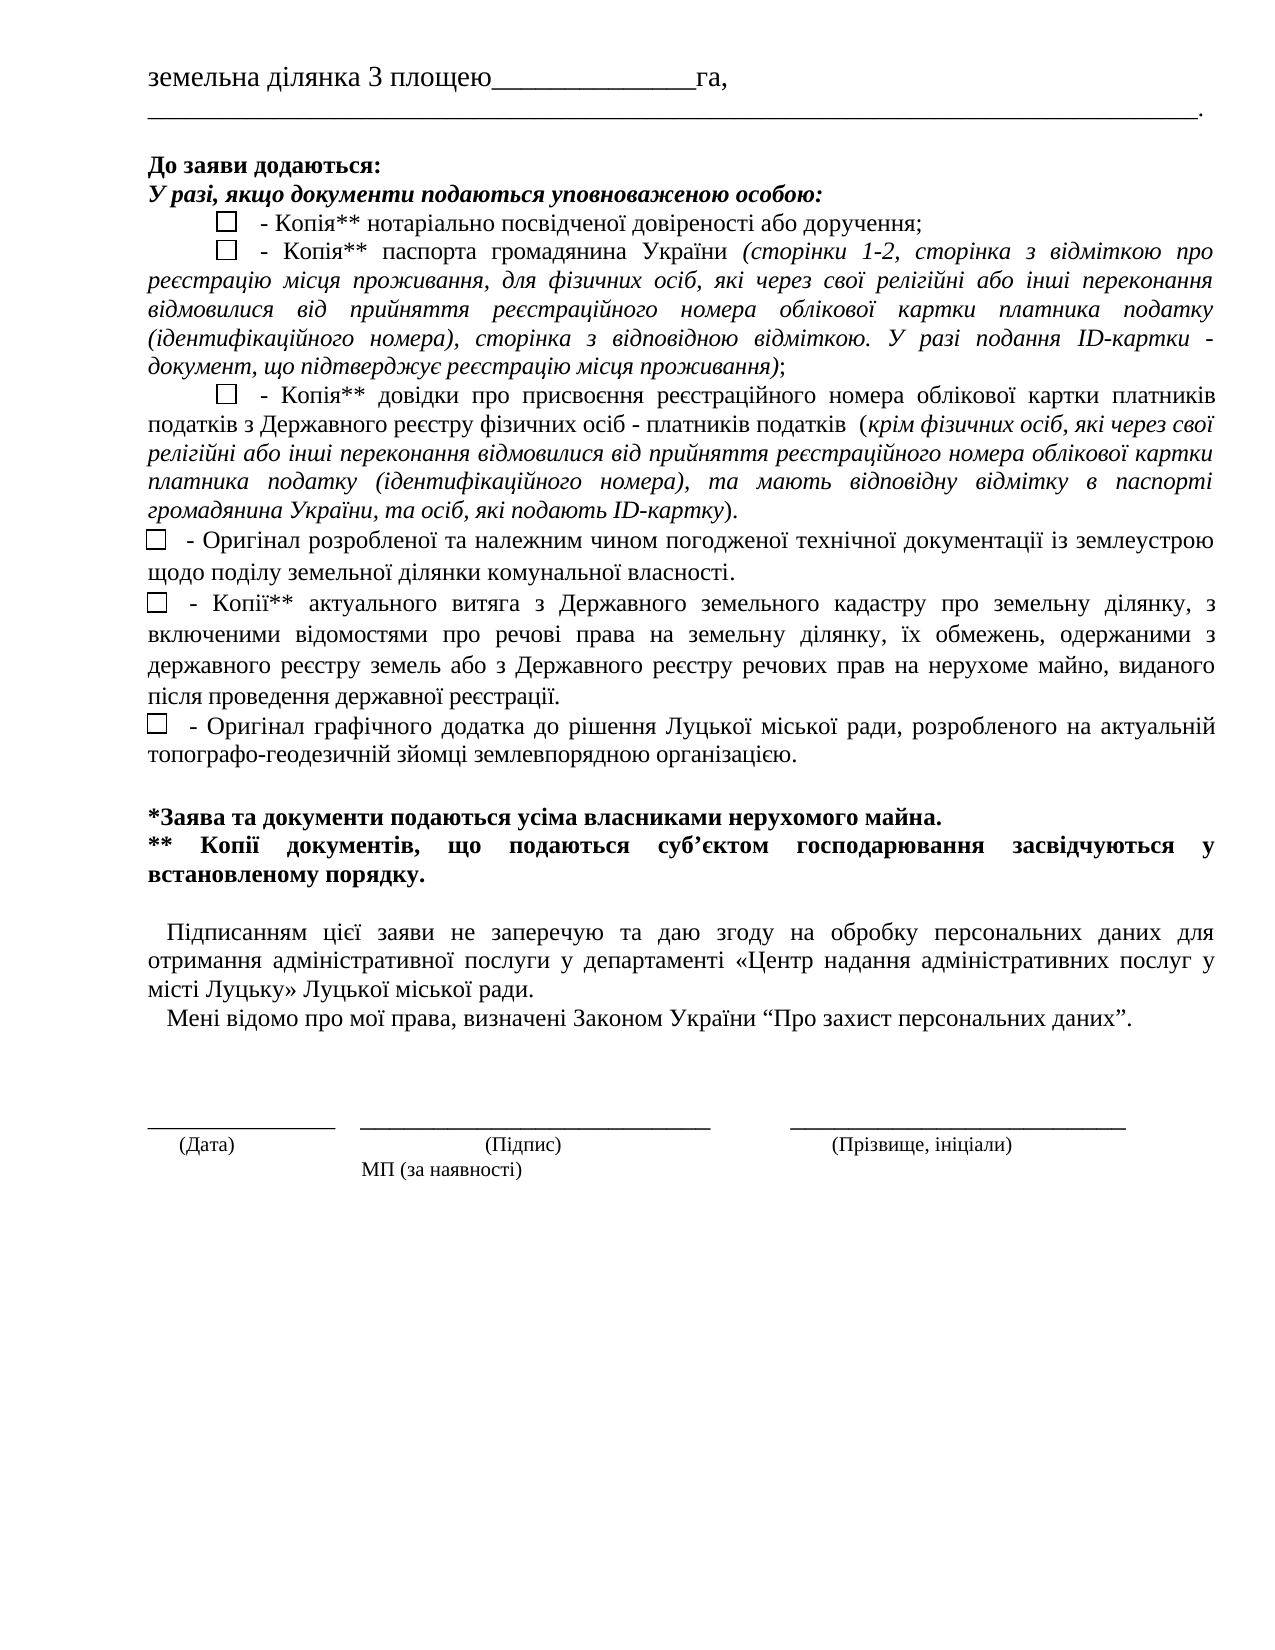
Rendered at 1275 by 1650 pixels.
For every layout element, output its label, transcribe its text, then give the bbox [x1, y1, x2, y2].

text Підписанням цієї заяви не заперечую та даю згоду на обробку персональних даних для отримання адміністративної послуги у департаменті «Центр надання адміністративних послуг у місті Луцьку» Луцької міської ради. [148, 917, 1216, 1003]
text До заяви додаються: [148, 150, 1216, 179]
text _______________ ________________________ _______________________ [148, 1099, 1216, 1132]
text *Заява та документи подаються усіма власниками нерухомого майна. [148, 802, 1216, 831]
text - Оригінал графічного додатка до рішення Луцької міської ради, розробленого на актуальній топографо-геодезичній зйомці землевпорядною організацією. [148, 711, 1216, 768]
text - Копії** актуального витяга з Державного земельного кадастру про земельну ділянку, з включеними відомостями про речові права на земельну ділянку, їх обмежень, одержаними з державного реєстру земель або з Державного реєстру речових прав на нерухоме майно, виданого після проведення державної реєстрації. [148, 586, 1216, 711]
text Мені відомо про мої права, визначені Законом України “Про захист персональних даних”. [148, 1003, 1216, 1032]
text - Копія** нотаріально посвідченої довіреності або доручення; [148, 208, 1216, 236]
text МП (за наявності) [148, 1156, 1216, 1181]
text ____________________________________________________________________________________. [148, 93, 1216, 121]
text - Копія** паспорта громадянина України (сторінки 1-2, сторінка з відміткою про реєстрацію місця проживання, для фізичних осіб, які через свої релігійні або інші переконання відмовилися від прийняття реєстраційного номера облікової картки платника податку (ідентифікаційного номера), сторінка з відповідною відміткою. У разі подання ID-картки - документ, що підтверджує реєстрацію місця проживання); [148, 236, 1216, 380]
text У разі, якщо документи подаються уповноваженою особою: [148, 179, 1216, 208]
text - Оригінал розробленої та належним чином погодженої технічної документації із землеустрою щодо поділу земельної ділянки комунальної власності. [147, 524, 1216, 586]
text (Дата) (Підпис) (Прізвище, ініціали) [148, 1132, 1216, 1156]
text ** Копії документів, що подаються суб’єктом господарювання засвідчуються у встановленому порядку. [148, 831, 1216, 888]
text земельна ділянка 3 площею______________га, [148, 59, 1216, 93]
text - Копія** довідки про присвоєння реєстраційного номера облікової картки платників податків з Державного реєстру фізичних осіб - платників податків (крім фізичних осіб, які через свої релігійні або інші переконання відмовилися від прийняття реєстраційного номера облікової картки платника податку (ідентифікаційного номера), та мають відповідну відмітку в паспорті громадянина України, та осіб, які подають ID-картку). [148, 380, 1216, 524]
